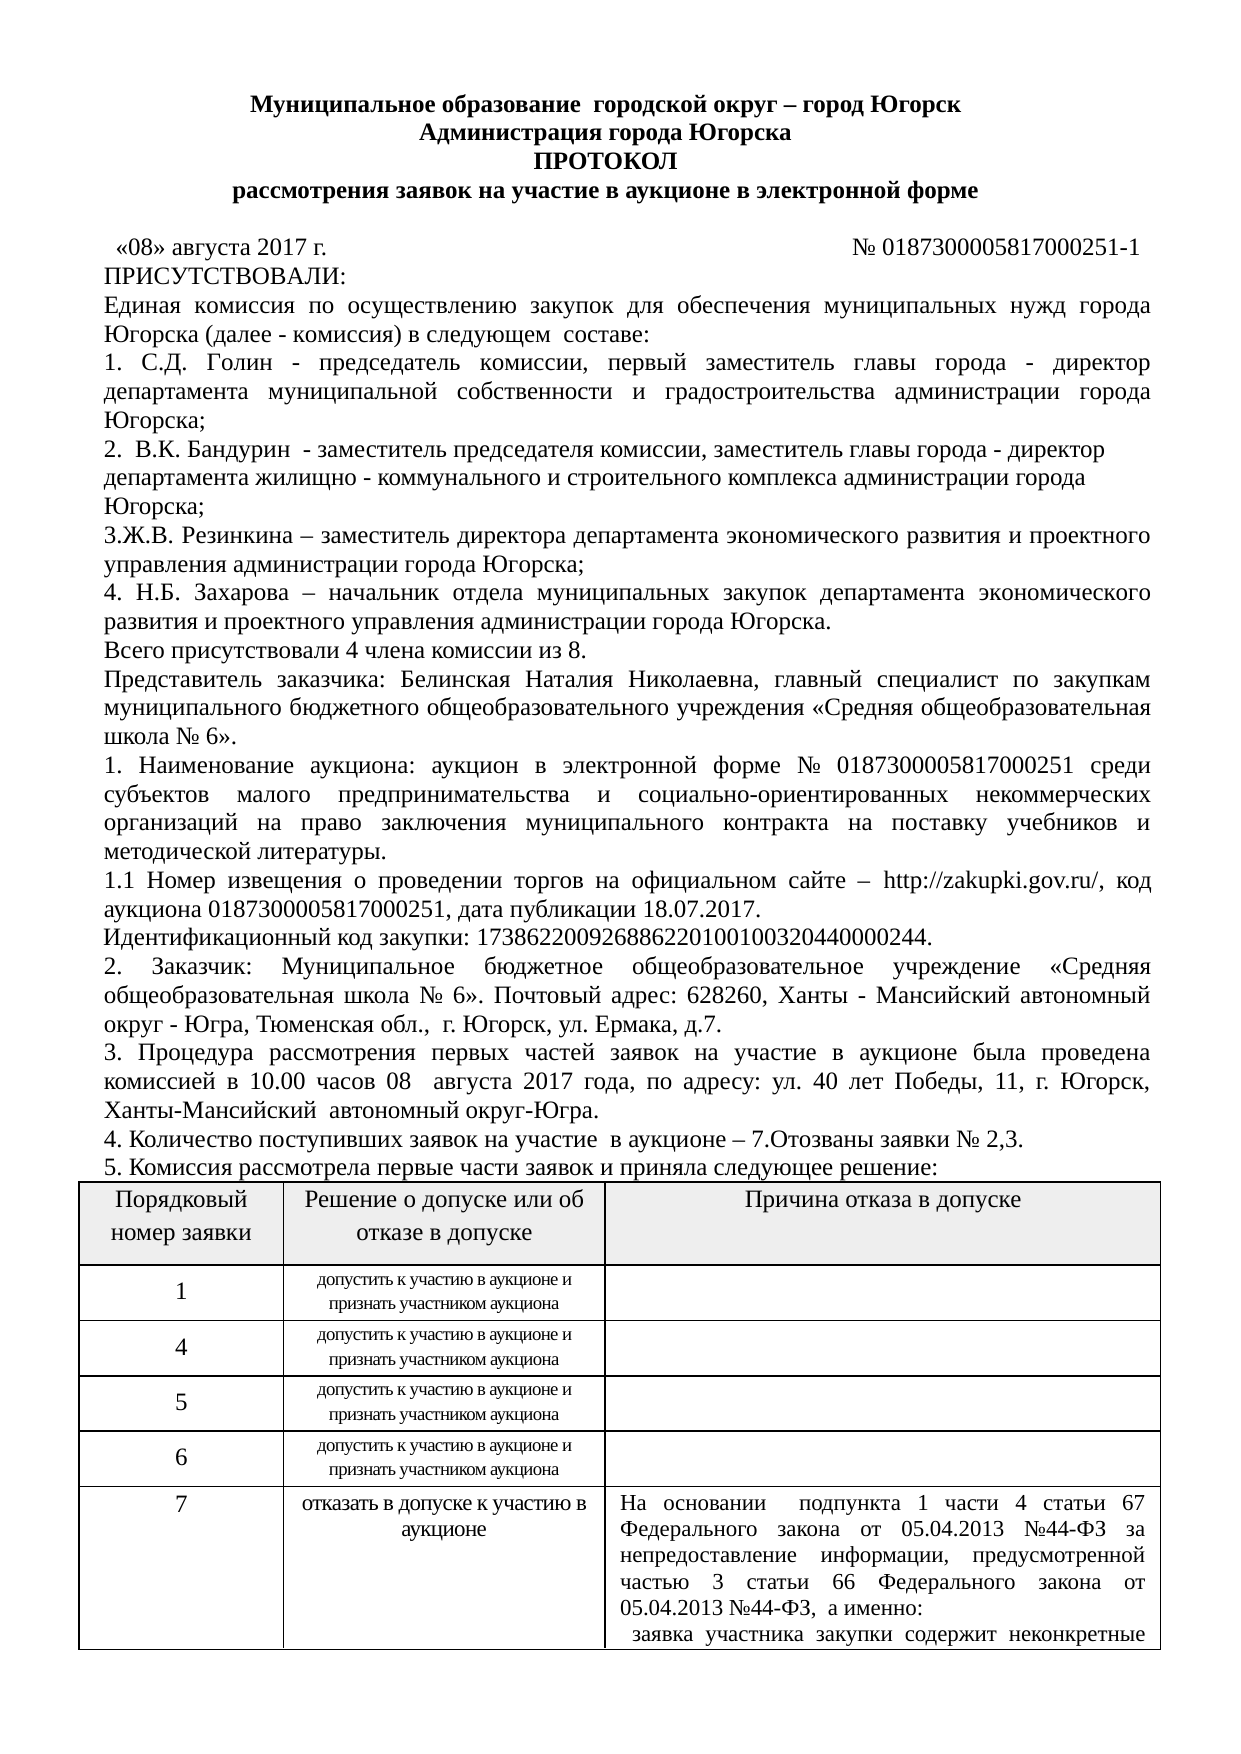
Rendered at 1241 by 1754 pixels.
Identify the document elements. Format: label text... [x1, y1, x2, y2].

text 2. Заказчик: Муниципальное бюджетное общеобразовательное учреждение «Средняя общеобразовательная школа № 6». Почтовый адрес: 628260, Ханты - Мансийский автономный округ - Югра, Тюменская обл., г. Югорск, ул. Ермака, д.7. [103, 951, 1152, 1037]
table_cell [606, 1377, 1160, 1430]
list Единая комиссия по осуществлению закупок для обеспечения муниципальных нужд города Югорска (далее - комиссия) в следующем составе: [103, 290, 1152, 347]
text 1.1 Номер извещения о проведении торгов на официальном сайте – http://zakupki.gov.ru/, код аукциона 0187300005817000251, дата публикации 18.07.2017. [103, 865, 1152, 922]
text Администрация города Югорска [59, 117, 1152, 146]
text Представитель заказчика: Белинская Наталия Николаевна, главный специалист по закупкам муниципального бюджетного общеобразовательного учреждения «Средняя общеобразовательная школа № 6». [103, 664, 1152, 750]
list 3.Ж.В. Резинкина – заместитель директора департамента экономического развития и проектного управления администрации города Югорска; [103, 520, 1152, 577]
text рассмотрения заявок на участие в аукционе в электронной форме [59, 175, 1152, 204]
table_cell 1 [80, 1266, 283, 1320]
text 2. В.К. Бандурин - заместитель председателя комиссии, заместитель главы города - директор департамента жилищно - коммунального и строительного комплекса администрации города Югорска; [103, 434, 1152, 520]
text Всего присутствовали 4 члена комиссии из 8. [103, 635, 1152, 664]
table_cell 4 [80, 1321, 283, 1375]
table_cell 6 [80, 1432, 283, 1486]
list 4. Н.Б. Захарова – начальник отдела муниципальных закупок департамента экономического развития и проектного управления администрации города Югорска. [103, 577, 1152, 635]
list 1. С.Д. Голин - председатель комиссии, первый заместитель главы города - директор департамента муниципальной собственности и градостроительства администрации города Югорска; [103, 347, 1152, 434]
table_cell допустить к участию в аукционе и признать участником аукциона [284, 1266, 604, 1320]
text 5. Комиссия рассмотрела первые части заявок и приняла следующее решение: [103, 1152, 1152, 1181]
table_cell [606, 1432, 1160, 1486]
table_cell допустить к участию в аукционе и признать участником аукциона [284, 1432, 604, 1486]
text 4. Количество поступивших заявок на участие в аукционе – 7.Отозваны заявки № 2,3. [103, 1124, 1152, 1152]
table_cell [606, 1487, 1160, 1648]
text Идентификационный код закупки: 173862200926886220100100320440000244. [59, 922, 1152, 951]
table_cell [606, 1266, 1160, 1320]
text ПРОТОКОЛ [59, 146, 1152, 175]
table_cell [284, 1487, 604, 1648]
text 3. Процедура рассмотрения первых частей заявок на участие в аукционе была проведена комиссией в 10.00 часов 08 августа 2017 года, по адресу: ул. 40 лет Победы, 11, г. Югорск, Ханты-Мансийский автономный округ-Югра. [103, 1037, 1152, 1124]
text «08» августа 2017 г. № 0187300005817000251-1 [59, 232, 1152, 261]
table_cell [606, 1321, 1160, 1375]
table_cell допустить к участию в аукционе и признать участником аукциона [284, 1377, 604, 1430]
table_header Причина отказа в допуске [606, 1183, 1160, 1264]
table_header Порядковый номер заявки [80, 1183, 283, 1264]
table_cell 5 [80, 1377, 283, 1430]
text Муниципальное образование городской округ – город Югорск [59, 89, 1152, 117]
table_cell 7 [80, 1487, 283, 1648]
table_cell допустить к участию в аукционе и признать участником аукциона [284, 1321, 604, 1375]
list ПРИСУТСТВОВАЛИ: [103, 261, 1152, 290]
table_header Решение о допуске или об отказе в допуске [284, 1183, 604, 1264]
text 1. Наименование аукциона: аукцион в электронной форме № 0187300005817000251 среди субъектов малого предпринимательства и социально-ориентированных некоммерческих организаций на право заключения муниципального контракта на поставку учебников и методической литературы. [103, 750, 1152, 865]
